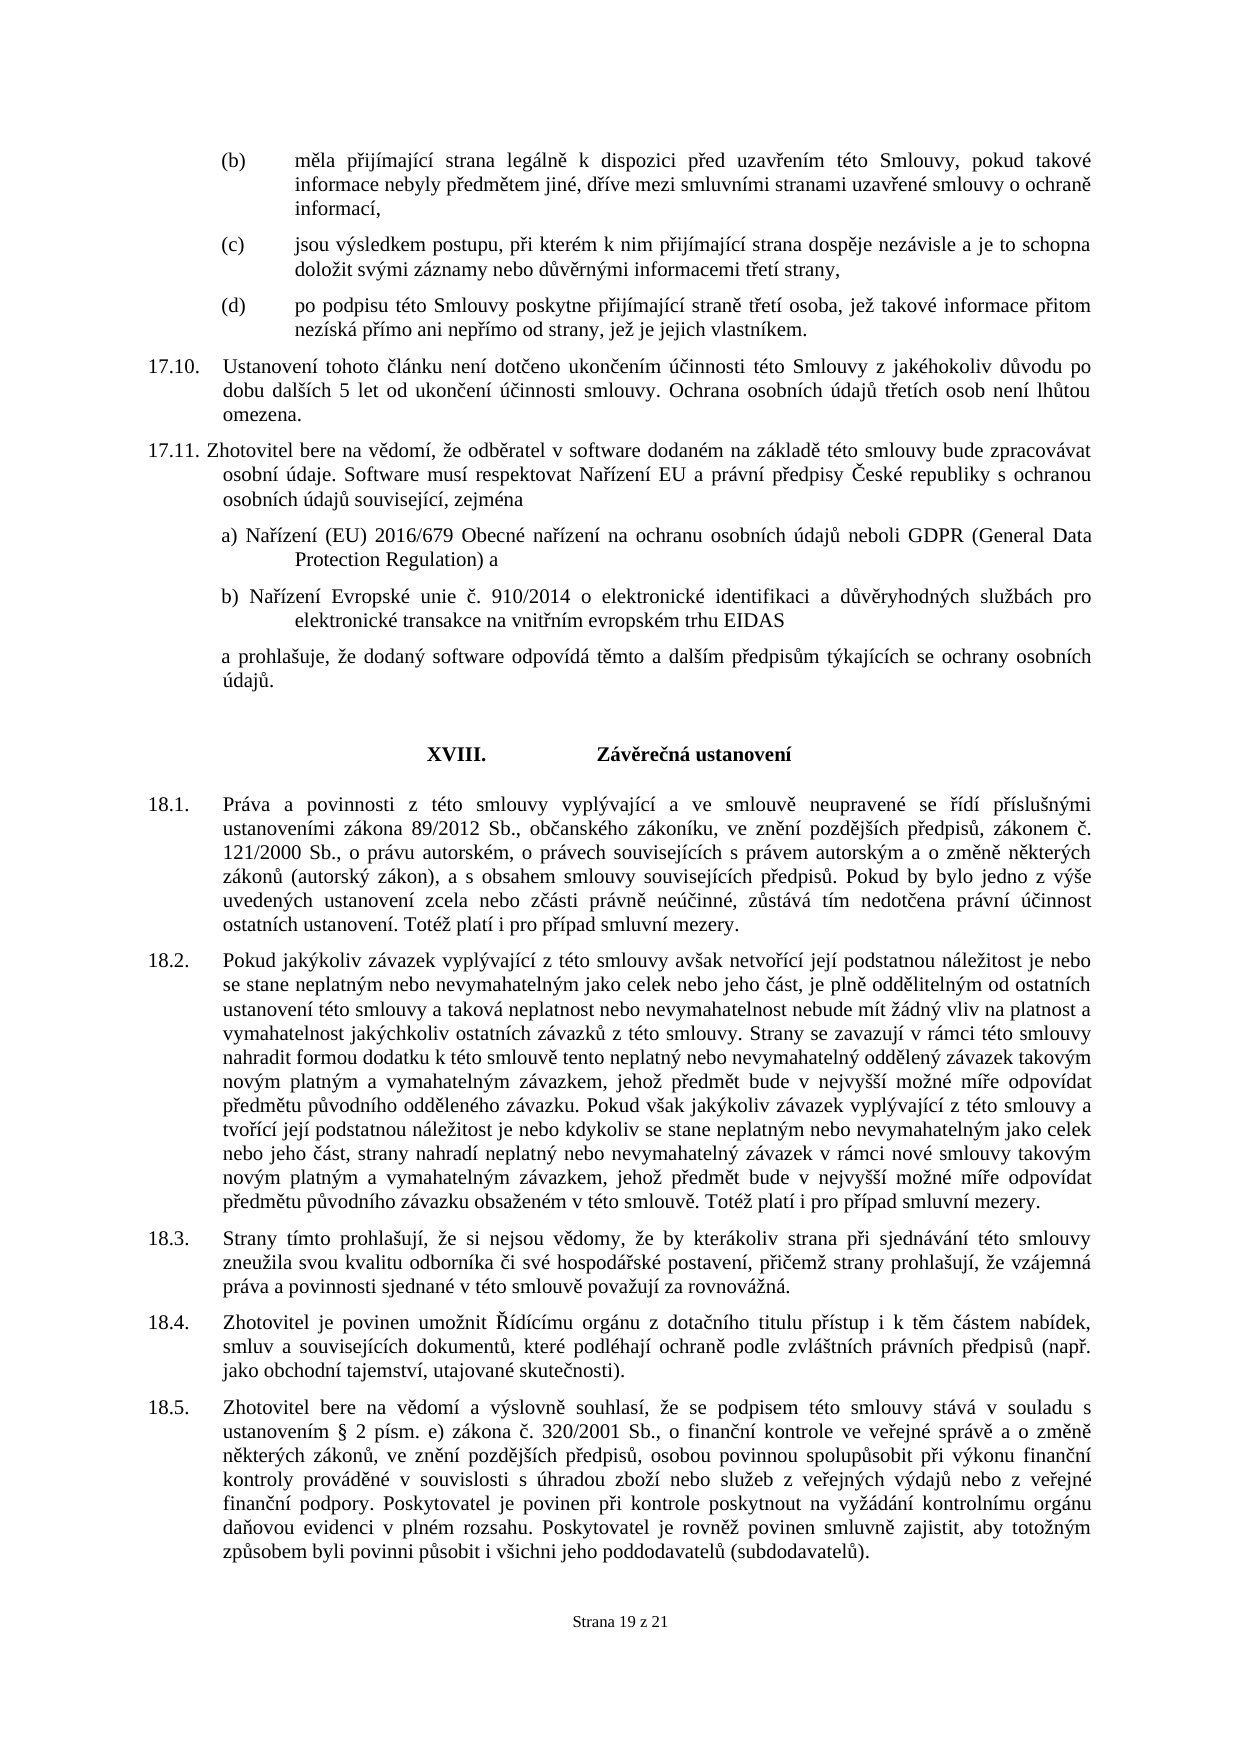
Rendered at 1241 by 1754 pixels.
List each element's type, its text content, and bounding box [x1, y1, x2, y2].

text (c) jsou výsledkem postupu, při kterém k nim přijímající strana dospěje nezávisle a je to schopna doložit svými záznamy nebo důvěrnými informacemi třetí strany, [221, 232, 1092, 281]
text a) Nařízení (EU) 2016/679 Obecné nařízení na ochranu osobních údajů neboli GDPR (General Data Protection Regulation) a [221, 523, 1092, 571]
text a prohlašuje, že dodaný software odpovídá těmto a dalším předpisům týkajících se ochrany osobních údajů. [221, 644, 1092, 692]
text 18.5. Zhotovitel bere na vědomí a výslovně souhlasí, že se podpisem této smlouvy stává v souladu s ustanovením § 2 písm. e) zákona č. 320/2001 Sb., o finanční kontrole ve veřejné správě a o změně některých zákonů, ve znění pozdějších předpisů, osobou povinnou spolupůsobit při výkonu finanční kontroly prováděné v souvislosti s úhradou zboží nebo služeb z veřejných výdajů nebo z veřejné finanční podpory. Poskytovatel je povinen při kontrole poskytnout na vyžádání kontrolnímu orgánu daňovou evidenci v plném rozsahu. Poskytovatel je rovněž povinen smluvně zajistit, aby totožným způsobem byli povinni působit i všichni jeho poddodavatelů (subdodavatelů). [148, 1395, 1092, 1563]
text (d) po podpisu této Smlouvy poskytne přijímající straně třetí osoba, jež takové informace přitom nezíská přímo ani nepřímo od strany, jež je jejich vlastníkem. [221, 293, 1092, 341]
text 17.10. Ustanovení tohoto článku není dotčeno ukončením účinnosti této Smlouvy z jakéhokoliv důvodu po dobu dalších 5 let od ukončení účinnosti smlouvy. Ochrana osobních údajů třetích osob není lhůtou omezena. [148, 354, 1092, 426]
subtitle Závěrečná ustanovení [185, 742, 1092, 766]
text 18.3. Strany tímto prohlašují, že si nejsou vědomy, že by kterákoliv strana při sjednávání této smlouvy zneužila svou kvalitu odborníka či své hospodářské postavení, přičemž strany prohlašují, že vzájemná práva a povinnosti sjednané v této smlouvě považují za rovnovážná. [148, 1226, 1092, 1298]
text b) Nařízení Evropské unie č. 910/2014 o elektronické identifikaci a důvěryhodných službách pro elektronické transakce na vnitřním evropském trhu EIDAS [221, 584, 1092, 632]
text (b) měla přijímající strana legálně k dispozici před uzavřením této Smlouvy, pokud takové informace nebyly předmětem jiné, dříve mezi smluvními stranami uzavřené smlouvy o ochraně informací, [221, 148, 1092, 220]
text 18.2. Pokud jakýkoliv závazek vyplývající z této smlouvy avšak netvořící její podstatnou náležitost je nebo se stane neplatným nebo nevymahatelným jako celek nebo jeho část, je plně oddělitelným od ostatních ustanovení této smlouvy a taková neplatnost nebo nevymahatelnost nebude mít žádný vliv na platnost a vymahatelnost jakýchkoliv ostatních závazků z této smlouvy. Strany se zavazují v rámci této smlouvy nahradit formou dodatku k této smlouvě tento neplatný nebo nevymahatelný oddělený závazek takovým novým platným a vymahatelným závazkem, jehož předmět bude v nejvyšší možné míře odpovídat předmětu původního odděleného závazku. Pokud však jakýkoliv závazek vyplývající z této smlouvy a tvořící její podstatnou náležitost je nebo kdykoliv se stane neplatným nebo nevymahatelným jako celek nebo jeho část, strany nahradí neplatný nebo nevymahatelný závazek v rámci nové smlouvy takovým novým platným a vymahatelným závazkem, jehož předmět bude v nejvyšší možné míře odpovídat předmětu původního závazku obsaženém v této smlouvě. Totéž platí i pro případ smluvní mezery. [148, 948, 1092, 1213]
text 17.11. Zhotovitel bere na vědomí, že odběratel v software dodaném na základě této smlouvy bude zpracovávat osobní údaje. Software musí respektovat Nařízení EU a právní předpisy České republiky s ochranou osobních údajů související, zejména [148, 438, 1092, 511]
text 18.4. Zhotovitel je povinen umožnit Řídícímu orgánu z dotačního titulu přístup i k těm částem nabídek, smluv a souvisejících dokumentů, které podléhají ochraně podle zvláštních právních předpisů (např. jako obchodní tajemství, utajované skutečnosti). [148, 1310, 1092, 1382]
text 18.1. Práva a povinnosti z této smlouvy vyplývající a ve smlouvě neupravené se řídí příslušnými ustanoveními zákona 89/2012 Sb., občanského zákoníku, ve znění pozdějších předpisů, zákonem č. 121/2000 Sb., o právu autorském, o právech souvisejících s právem autorským a o změně některých zákonů (autorský zákon), a s obsahem smlouvy souvisejících předpisů. Pokud by bylo jedno z výše uvedených ustanovení zcela nebo zčásti právně neúčinné, zůstává tím nedotčena právní účinnost ostatních ustanovení. Totéž platí i pro případ smluvní mezery. [148, 791, 1092, 936]
